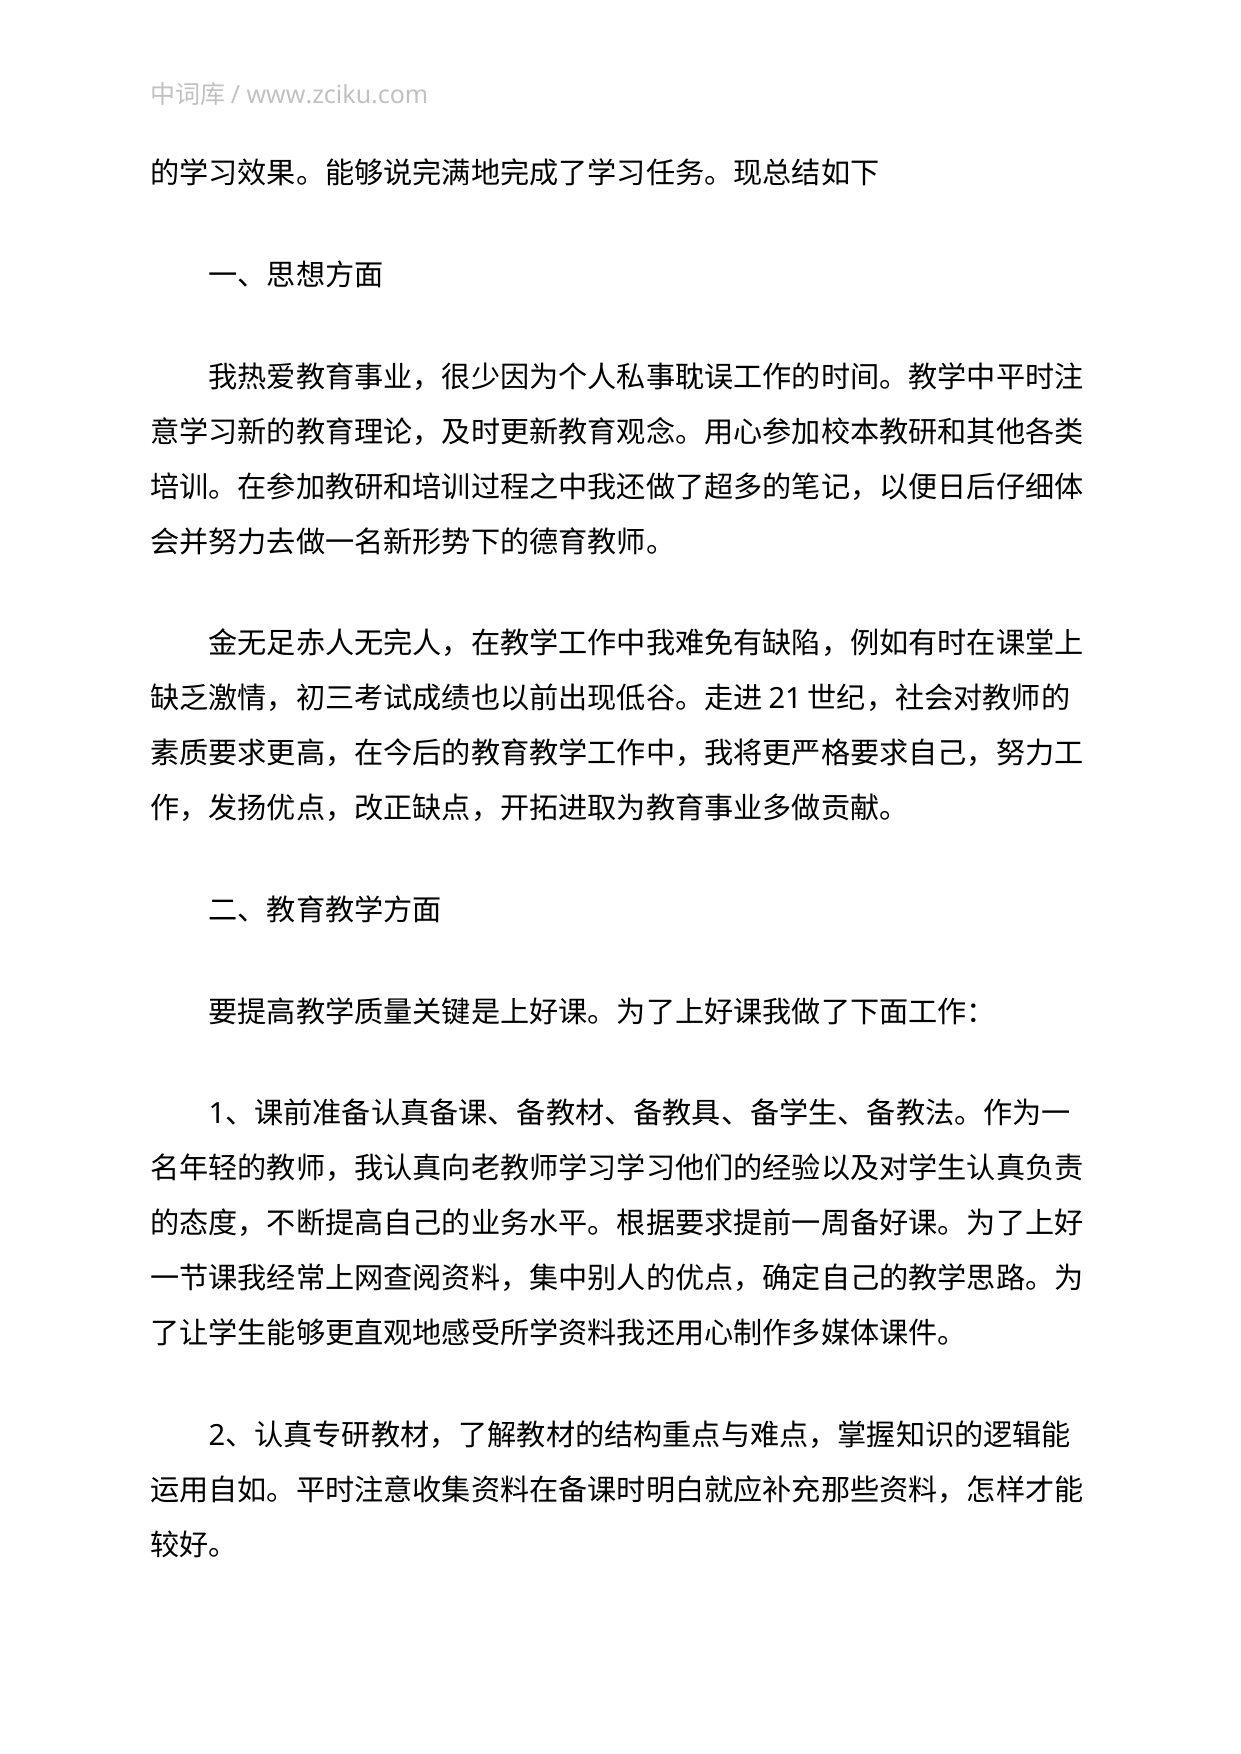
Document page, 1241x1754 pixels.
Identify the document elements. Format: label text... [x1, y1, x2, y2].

text 2、认真专研教材，了解教材的结构重点与难点，掌握知识的逻辑能运用自如。平时注意收集资料在备课时明白就应补充那些资料，怎样才能较好。 [150, 1412, 1090, 1564]
text 要提高教学质量关键是上好课。为了上好课我做了下面工作： [150, 988, 1090, 1031]
text 金无足赤人无完人，在教学工作中我难免有缺陷，例如有时在课堂上缺乏激情，初三考试成绩也以前出现低谷。走进21世纪，社会对教师的素质要求更高，在今后的教育教学工作中，我将更严格要求自己，努力工作，发扬优点，改正缺点，开拓进取为教育事业多做贡献。 [150, 620, 1090, 827]
text 二、教育教学方面 [150, 887, 1090, 929]
text 1、课前准备认真备课、备教材、备教具、备学生、备教法。作为一名年轻的教师，我认真向老教师学习学习他们的经验以及对学生认真负责的态度，不断提高自己的业务水平。根据要求提前一周备好课。为了上好一节课我经常上网查阅资料，集中别人的优点，确定自己的教学思路。为了让学生能够更直观地感受所学资料我还用心制作多媒体课件。 [150, 1090, 1090, 1352]
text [150, 150, 1090, 192]
text 一、思想方面 [150, 252, 1090, 294]
text 我热爱教育事业，很少因为个人私事耽误工作的时间。教学中平时注意学习新的教育理论，及时更新教育观念。用心参加校本教研和其他各类培训。在参加教研和培训过程之中我还做了超多的笔记，以便日后仔细体会并努力去做一名新形势下的德育教师。 [150, 353, 1090, 561]
